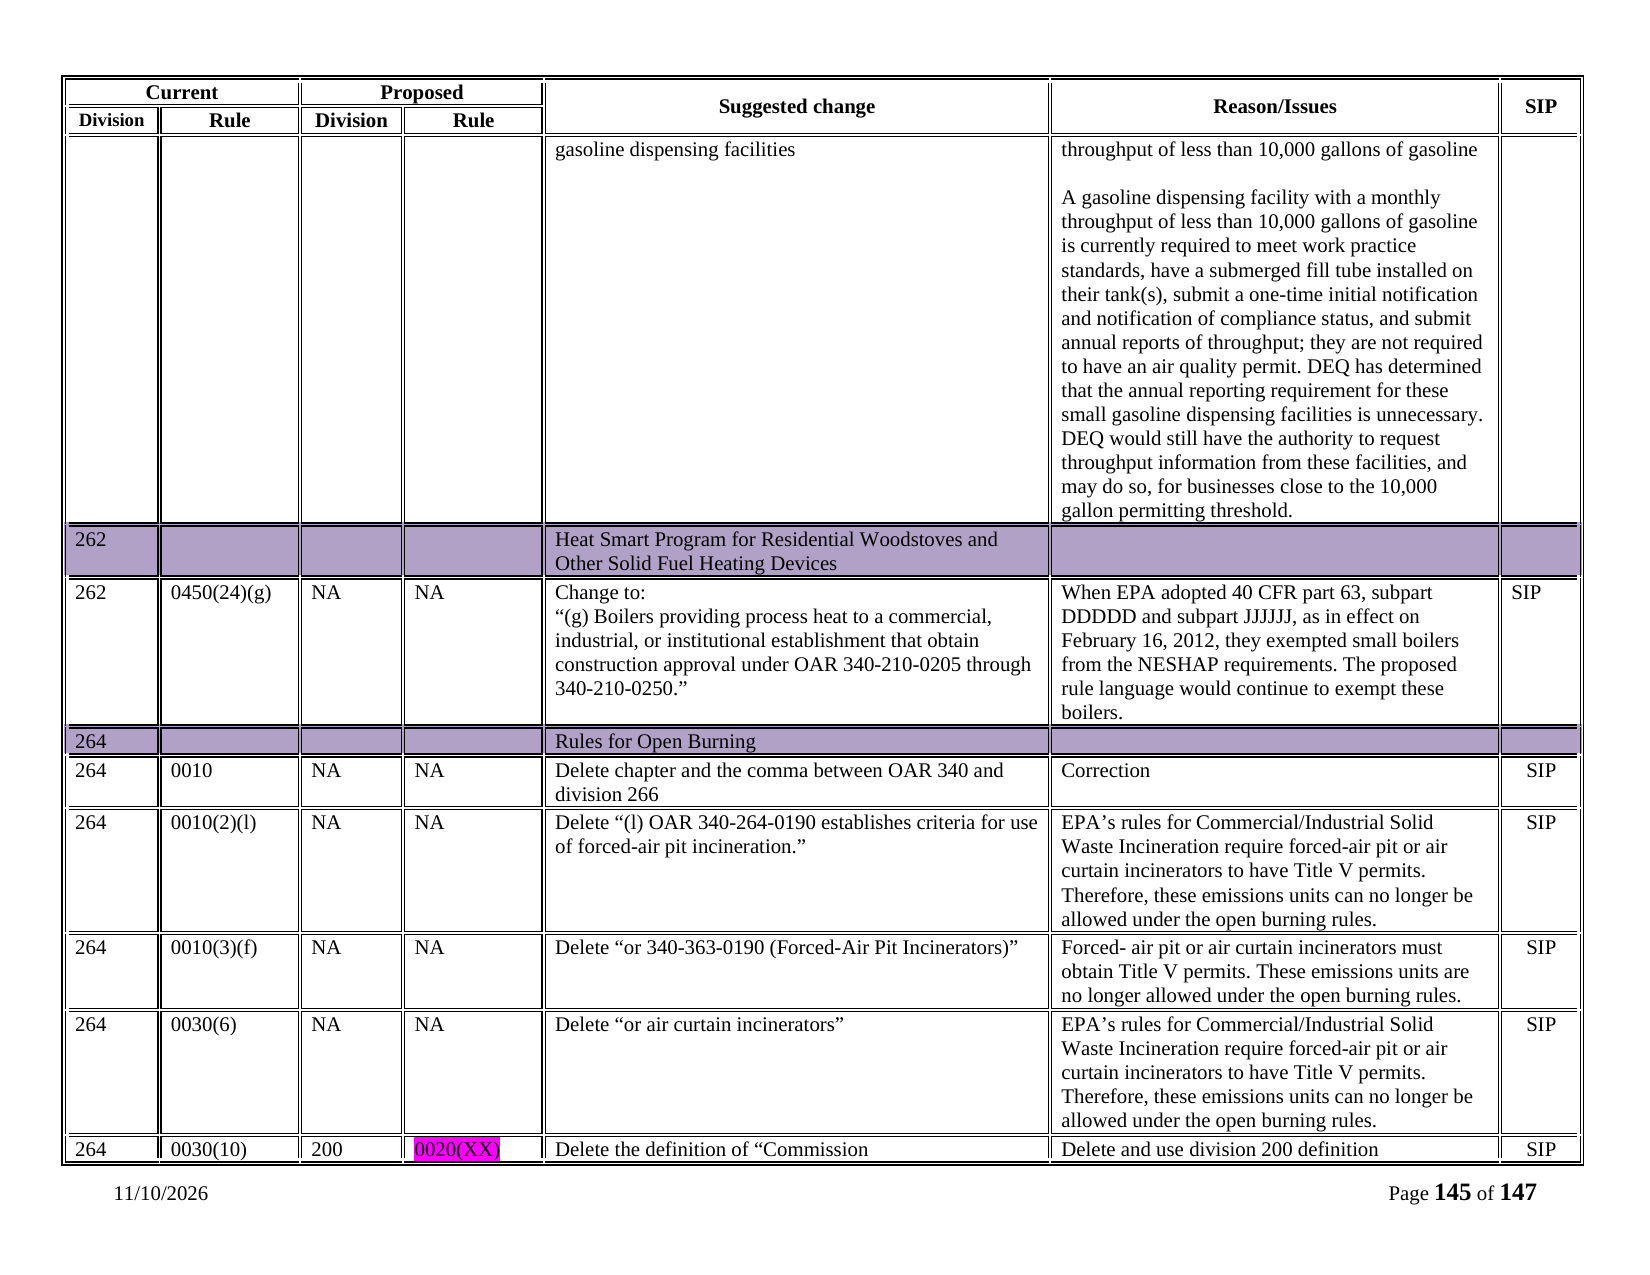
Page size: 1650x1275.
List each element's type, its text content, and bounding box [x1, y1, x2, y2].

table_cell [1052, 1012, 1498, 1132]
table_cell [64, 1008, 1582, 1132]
table_header Suggested change [544, 77, 1050, 132]
table_cell Rule [162, 108, 298, 132]
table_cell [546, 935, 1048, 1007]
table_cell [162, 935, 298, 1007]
table_header Proposed [300, 77, 544, 104]
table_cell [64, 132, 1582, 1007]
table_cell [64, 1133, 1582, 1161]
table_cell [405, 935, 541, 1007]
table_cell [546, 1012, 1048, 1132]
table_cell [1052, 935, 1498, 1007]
table_cell Rule [405, 108, 541, 132]
table_header Reason/Issues [1050, 77, 1500, 132]
table_header SIP [1500, 79, 1580, 132]
table_header Current [64, 77, 300, 104]
table_cell Division [64, 104, 159, 132]
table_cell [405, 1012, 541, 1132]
table_cell Division [302, 108, 401, 132]
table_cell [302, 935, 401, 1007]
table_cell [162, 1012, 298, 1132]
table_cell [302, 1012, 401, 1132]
